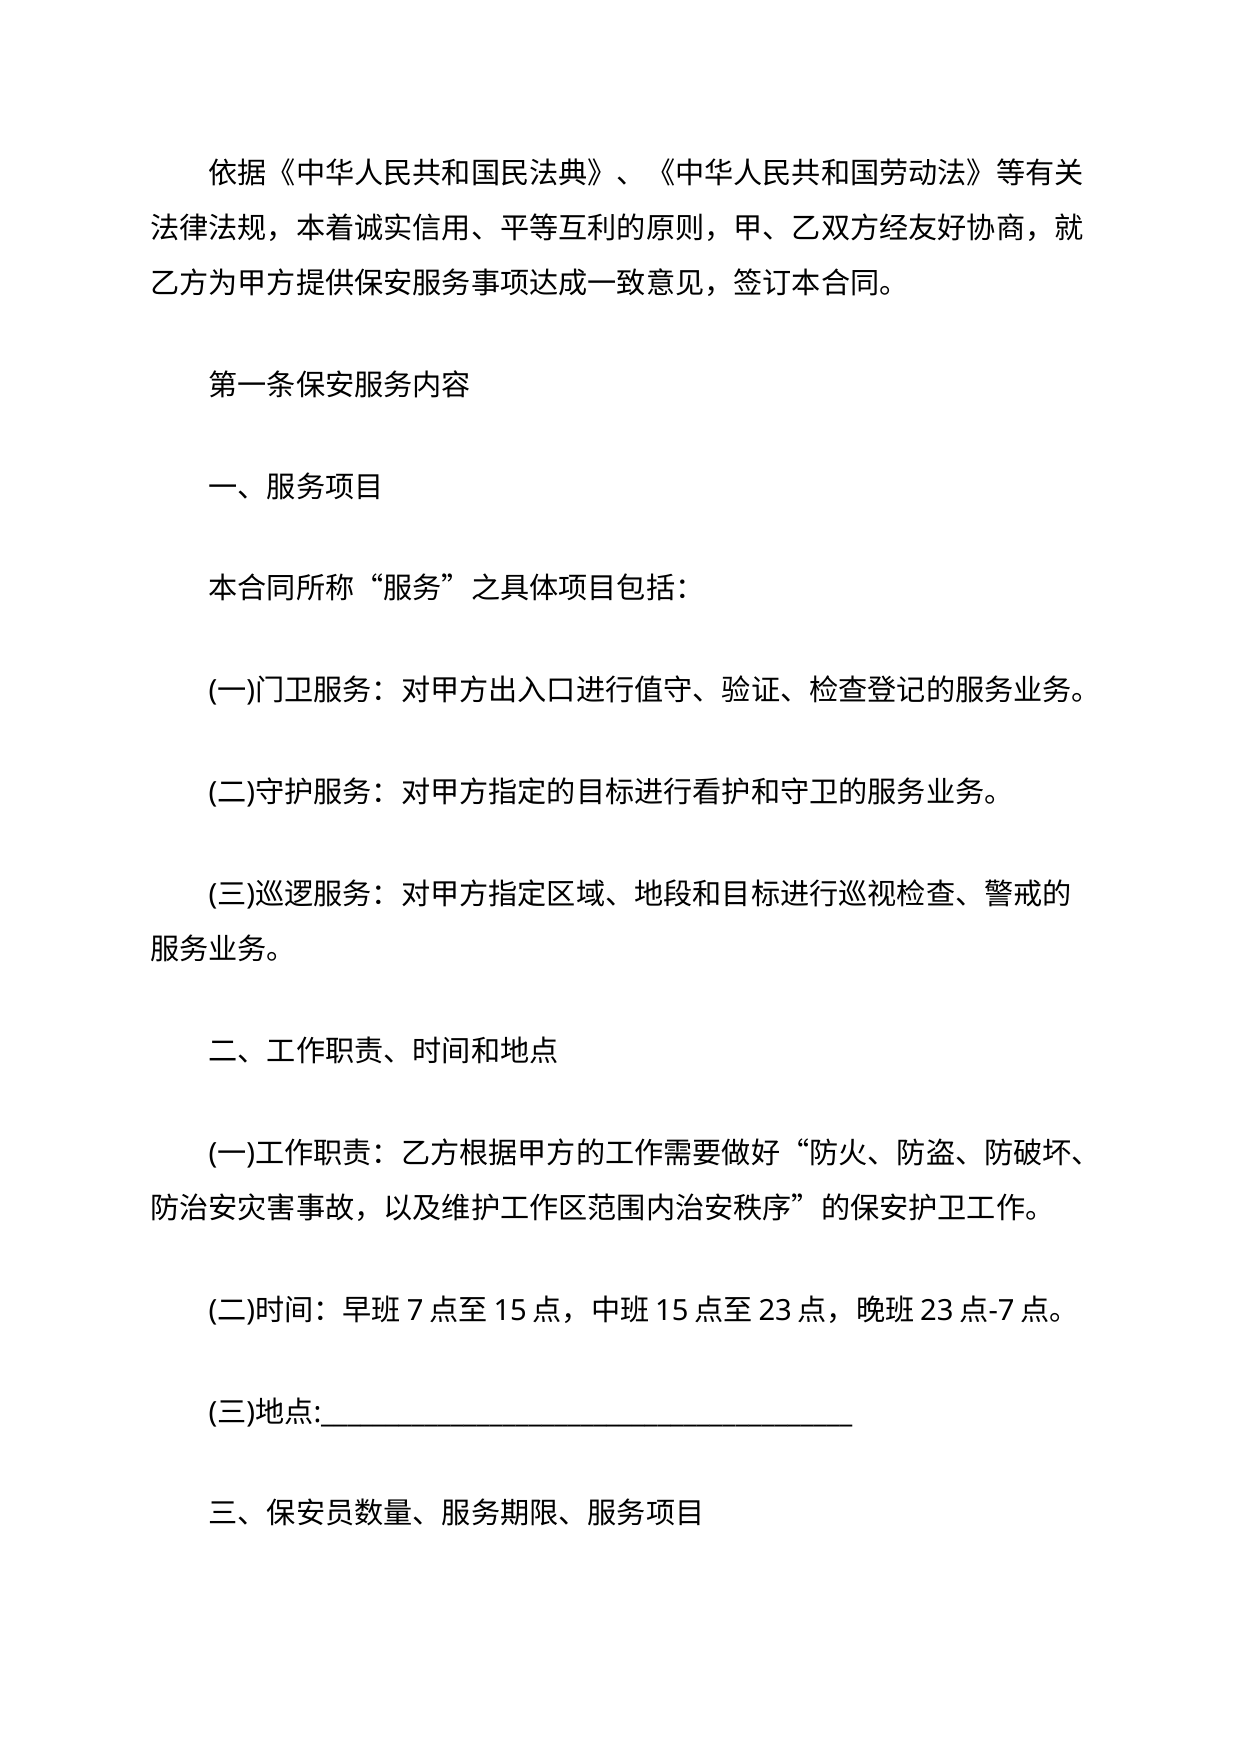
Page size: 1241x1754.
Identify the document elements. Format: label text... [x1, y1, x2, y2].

text (二)守护服务：对甲方指定的目标进行看护和守卫的服务业务。 [150, 769, 1090, 811]
text (一)门卫服务：对甲方出入口进行值守、验证、检查登记的服务业务。 [150, 667, 1090, 709]
text 依据《中华人民共和国民法典》、《中华人民共和国劳动法》等有关法律法规，本着诚实信用、平等互利的原则，甲、乙双方经友好协商，就乙方为甲方提供保安服务事项达成一致意见，签订本合同。 [150, 150, 1090, 302]
text 第一条保安服务内容 [150, 362, 1090, 404]
text 二、工作职责、时间和地点 [150, 1028, 1090, 1070]
text (三)地点:_________________________________________ [150, 1388, 1090, 1431]
text 一、服务项目 [150, 463, 1090, 506]
text 本合同所称“服务”之具体项目包括： [150, 565, 1090, 607]
text 三、保安员数量、服务期限、服务项目 [150, 1490, 1090, 1532]
text (三)巡逻服务：对甲方指定区域、地段和目标进行巡视检查、警戒的服务业务。 [150, 871, 1090, 968]
text (一)工作职责：乙方根据甲方的工作需要做好“防火、防盗、防破坏、防治安灾害事故，以及维护工作区范围内治安秩序”的保安护卫工作。 [150, 1129, 1090, 1227]
text (二)时间：早班7点至15点，中班15点至23点，晚班23点-7点。 [150, 1286, 1090, 1328]
